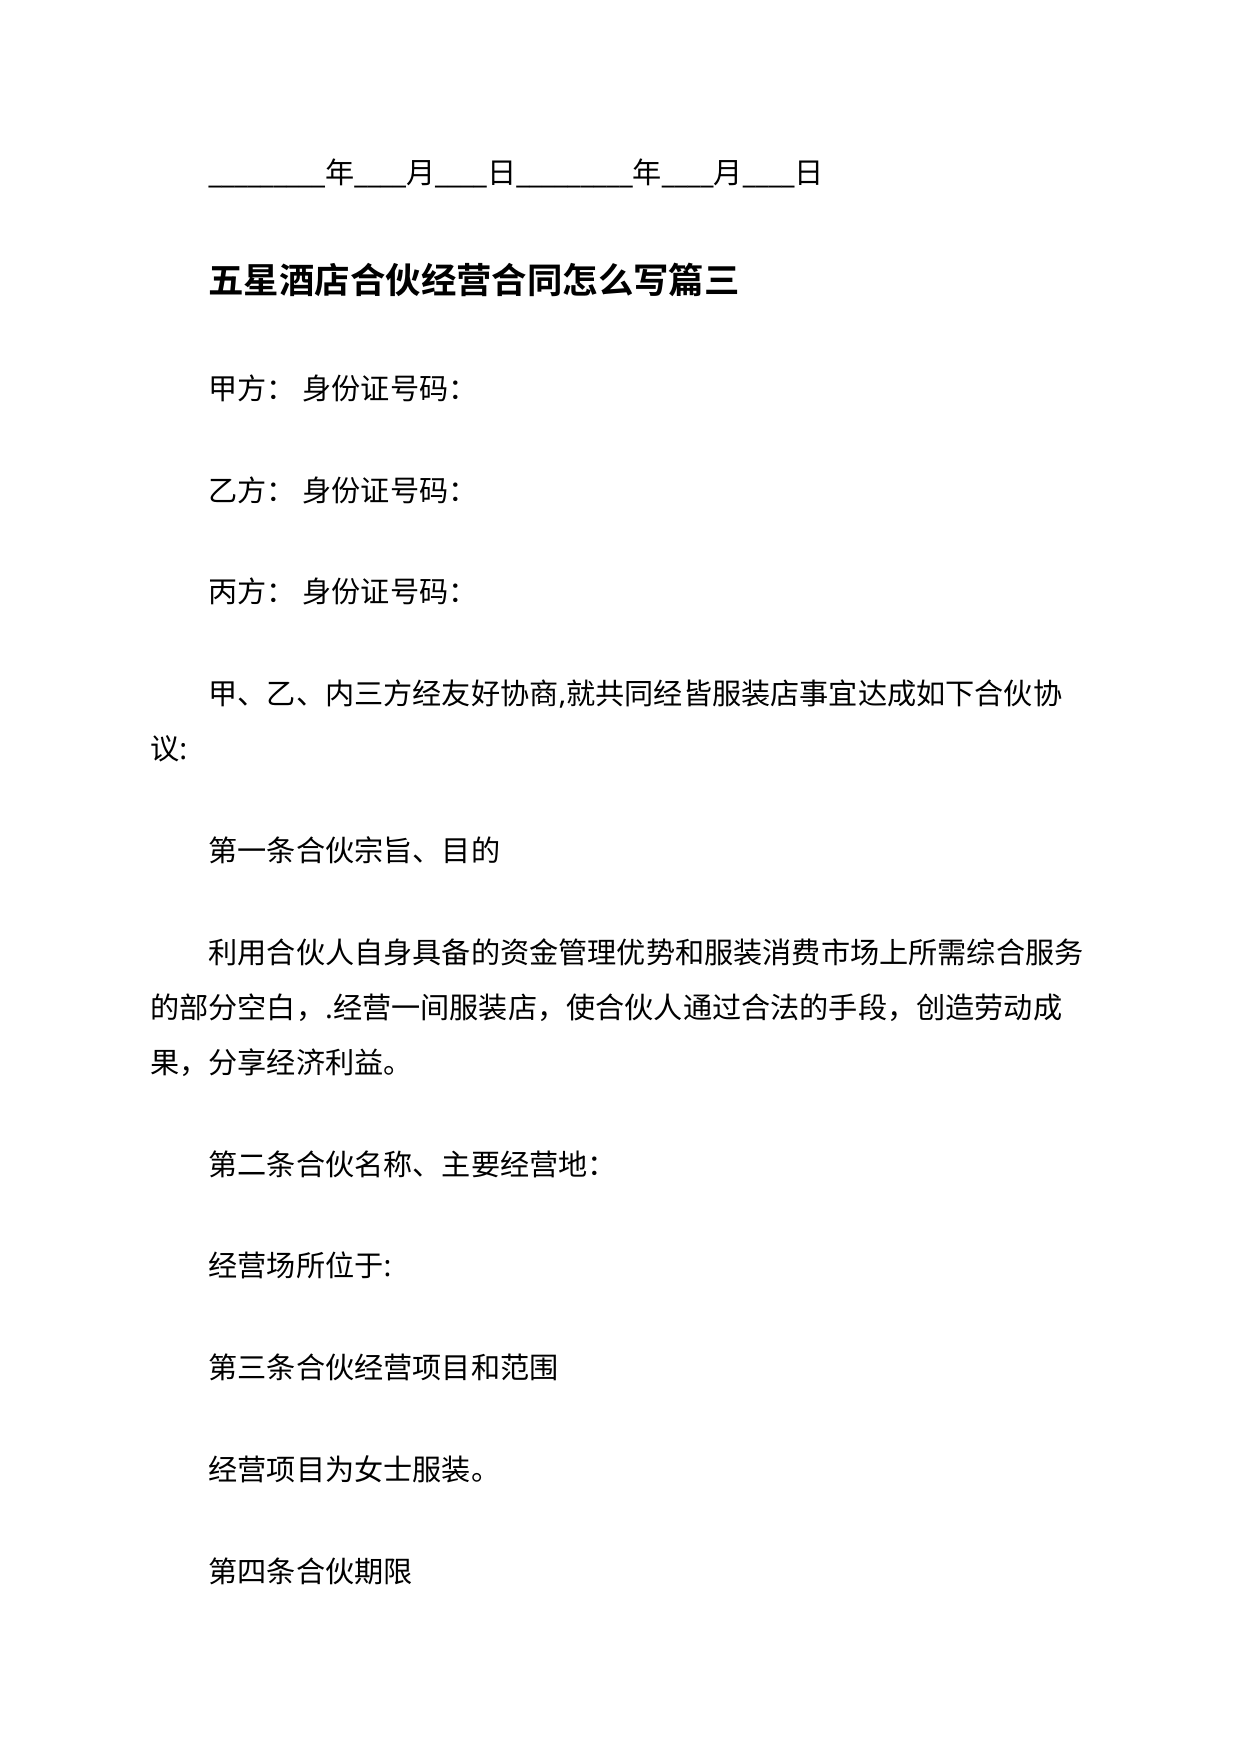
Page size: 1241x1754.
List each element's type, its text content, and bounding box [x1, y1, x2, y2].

text 经营场所位于: [150, 1243, 1090, 1285]
text 利用合伙人自身具备的资金管理优势和服装消费市场上所需综合服务的部分空白，.经营一间服装店，使合伙人通过合法的手段，创造劳动成果，分享经济利益。 [150, 929, 1090, 1082]
text 五星酒店合伙经营合同怎么写篇三 [150, 252, 1090, 303]
text 丙方： 身份证号码： [150, 569, 1090, 611]
text 第三条合伙经营项目和范围 [150, 1345, 1090, 1387]
text 甲方： 身份证号码： [150, 365, 1090, 408]
text 经营项目为女士服装。 [150, 1447, 1090, 1489]
text 第一条合伙宗旨、目的 [150, 828, 1090, 870]
text 第四条合伙期限 [150, 1548, 1090, 1591]
text 甲、乙、内三方经友好协商,就共同经皆服装店事宜达成如下合伙协议: [150, 671, 1090, 768]
text 乙方： 身份证号码： [150, 467, 1090, 509]
text 第二条合伙名称、主要经营地： [150, 1141, 1090, 1183]
text _________年____月____日_________年____月____日 [150, 150, 1090, 192]
